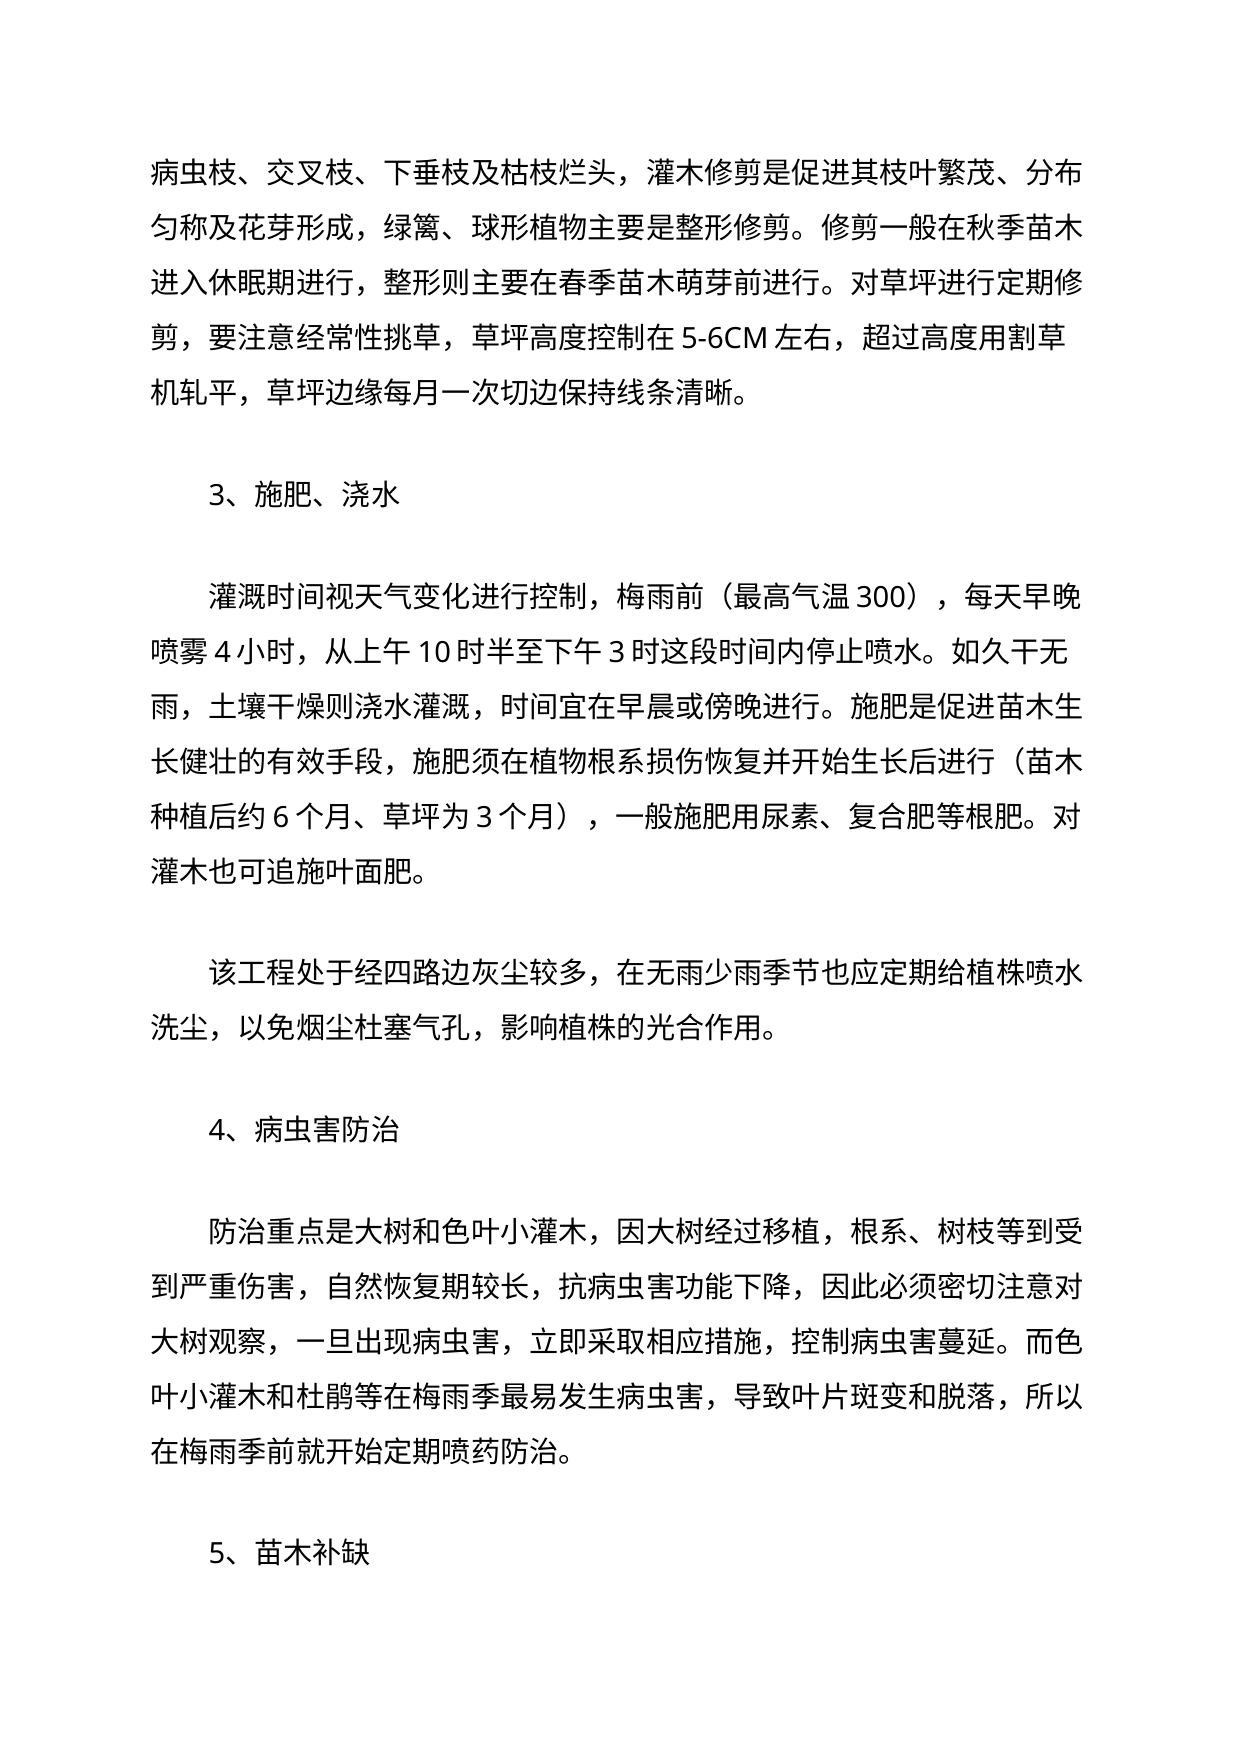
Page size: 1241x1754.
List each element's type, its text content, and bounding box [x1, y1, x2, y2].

text 灌溉时间视天气变化进行控制，梅雨前（最高气温300），每天早晚喷雾4小时，从上午10时半至下午3时这段时间内停止喷水。如久干无雨，土壤干燥则浇水灌溉，时间宜在早晨或傍晚进行。施肥是促进苗木生长健壮的有效手段，施肥须在植物根系损伤恢复并开始生长后进行（苗木种植后约6个月、草坪为3个月），一般施肥用尿素、复合肥等根肥。对灌木也可追施叶面肥。 [150, 573, 1090, 891]
text 4、病虫害防治 [150, 1107, 1090, 1149]
text 3、施肥、浇水 [150, 471, 1090, 514]
text 防治重点是大树和色叶小灌木，因大树经过移植，根系、树枝等到受到严重伤害，自然恢复期较长，抗病虫害功能下降，因此必须密切注意对大树观察，一旦出现病虫害，立即采取相应措施，控制病虫害蔓延。而色叶小灌木和杜鹃等在梅雨季最易发生病虫害，导致叶片斑变和脱落，所以在梅雨季前就开始定期喷药防治。 [150, 1209, 1090, 1471]
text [150, 150, 1090, 412]
text 该工程处于经四路边灰尘较多，在无雨少雨季节也应定期给植株喷水洗尘，以免烟尘杜塞气孔，影响植株的光合作用。 [150, 950, 1090, 1047]
text 5、苗木补缺 [150, 1530, 1090, 1572]
